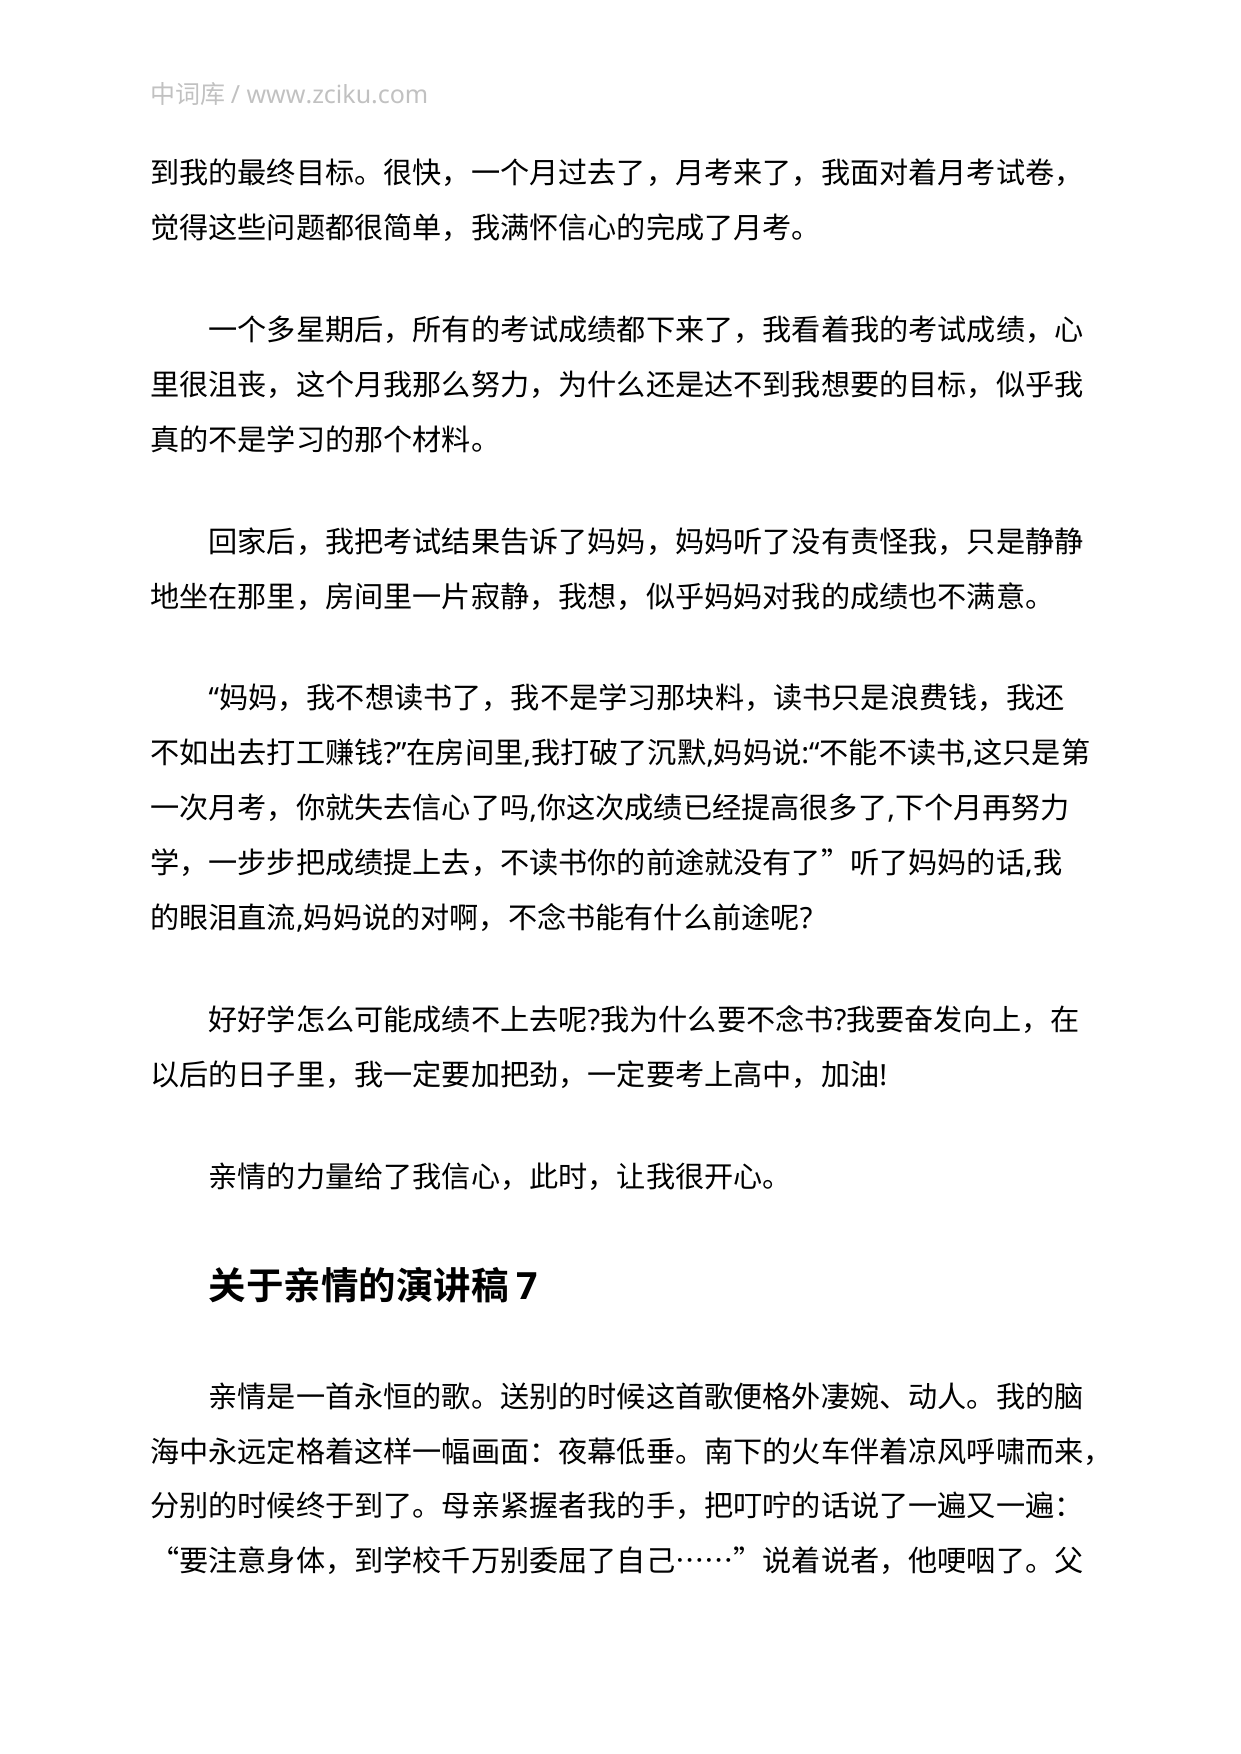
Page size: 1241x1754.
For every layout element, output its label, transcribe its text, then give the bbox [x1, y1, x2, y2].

text 回家后，我把考试结果告诉了妈妈，妈妈听了没有责怪我，只是静静地坐在那里，房间里一片寂静，我想，似乎妈妈对我的成绩也不满意。 [150, 518, 1090, 615]
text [150, 150, 1090, 247]
text 关于亲情的演讲稿7 [150, 1256, 1090, 1310]
text “妈妈，我不想读书了，我不是学习那块料，读书只是浪费钱，我还不如出去打工赚钱?”在房间里,我打破了沉默,妈妈说:“不能不读书,这只是第一次月考，你就失去信心了吗,你这次成绩已经提高很多了,下个月再努力学，一步步把成绩提上去，不读书你的前途就没有了”听了妈妈的话,我的眼泪直流,妈妈说的对啊，不念书能有什么前途呢? [150, 675, 1090, 937]
text 一个多星期后，所有的考试成绩都下来了，我看着我的考试成绩，心里很沮丧，这个月我那么努力，为什么还是达不到我想要的目标，似乎我真的不是学习的那个材料。 [150, 307, 1090, 459]
text 好好学怎么可能成绩不上去呢?我为什么要不念书?我要奋发向上，在以后的日子里，我一定要加把劲，一定要考上高中，加油! [150, 997, 1090, 1094]
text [150, 1373, 1090, 1580]
text 亲情的力量给了我信心，此时，让我很开心。 [150, 1154, 1090, 1196]
